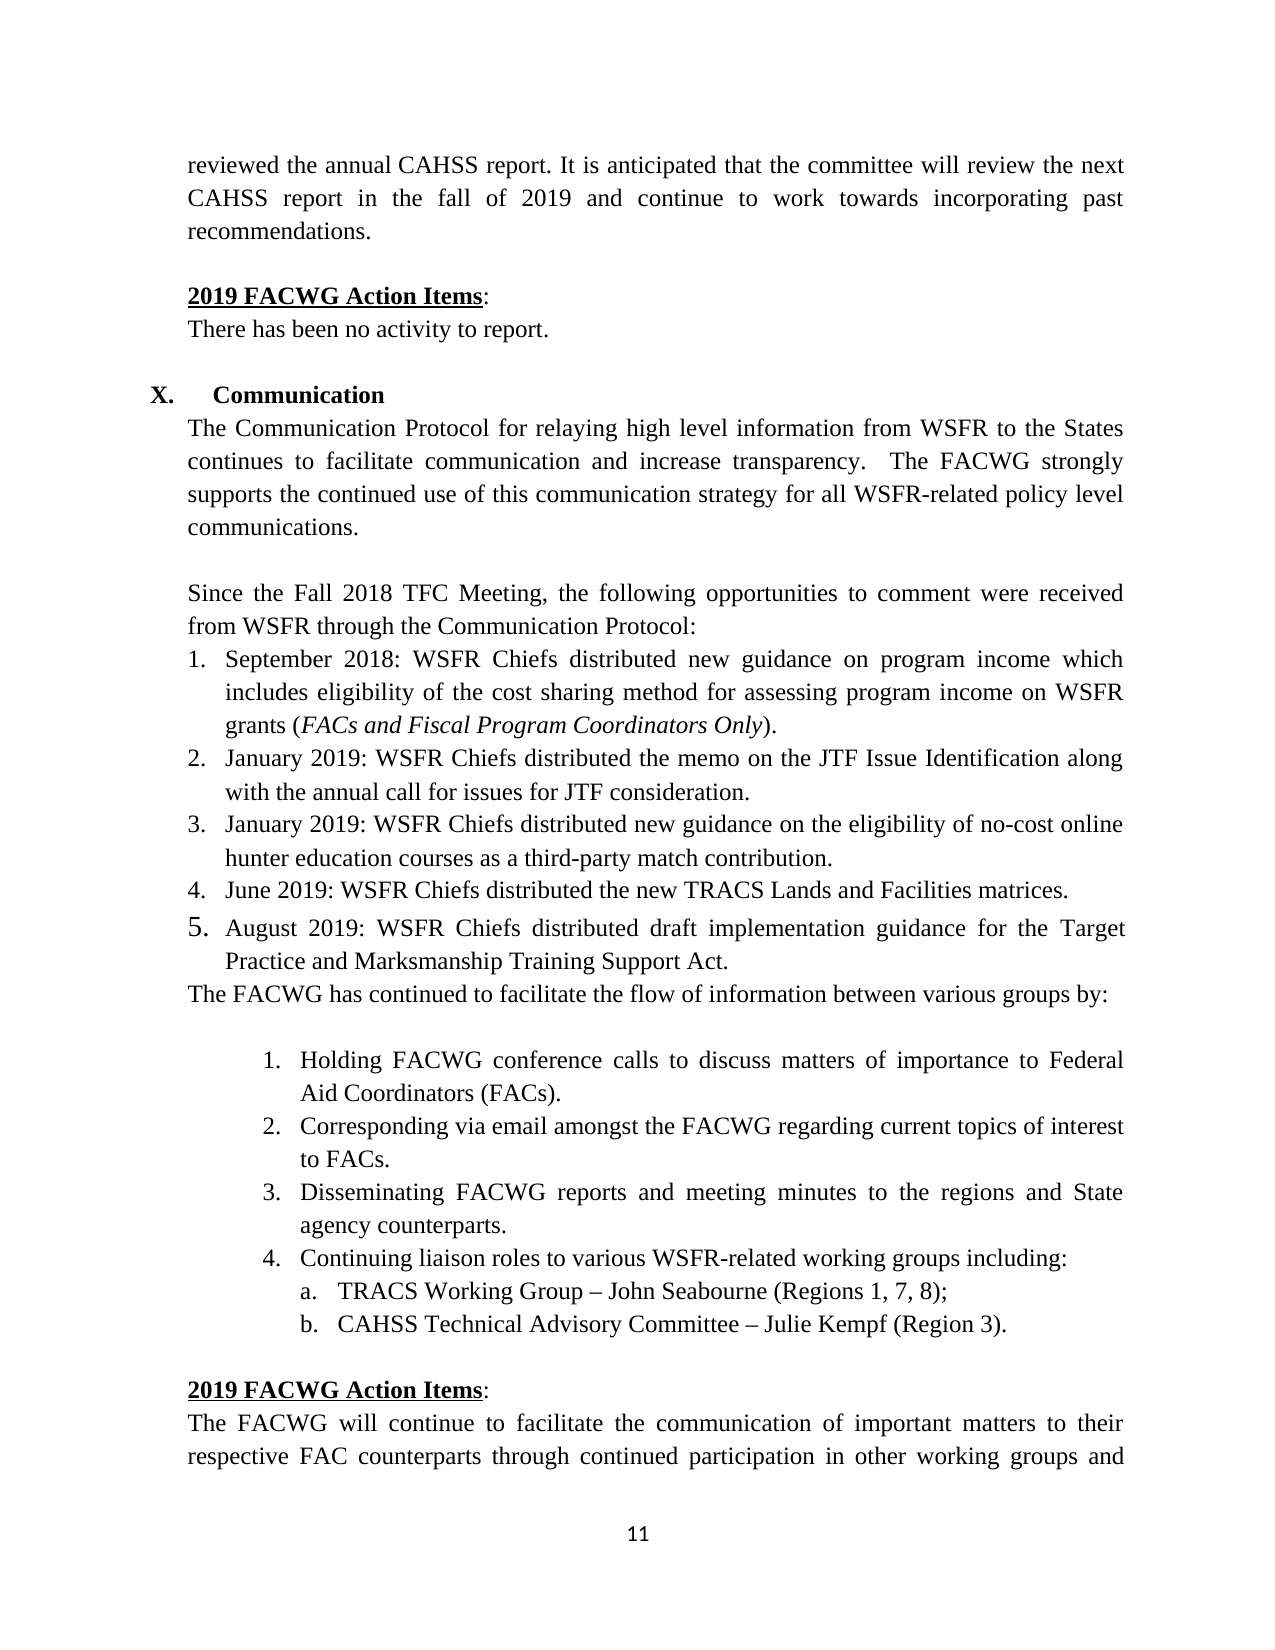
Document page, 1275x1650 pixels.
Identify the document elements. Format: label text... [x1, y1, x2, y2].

list August 2019: WSFR Chiefs distributed draft implementation guidance for the Target Practice and Marksmanship Training Support Act. [187, 909, 1125, 975]
text The FACWG has continued to facilitate the flow of information between various groups by: [187, 979, 1125, 1008]
list Since the Fall 2018 TFC Meeting, the following opportunities to comment were received from WSFR through the Communication Protocol: [187, 578, 1125, 640]
list June 2019: WSFR Chiefs distributed the new TRACS Lands and Facilities matrices. [187, 876, 1125, 904]
list TRACS Working Group – John Seabourne (Regions 1, 7, 8); [300, 1276, 1125, 1304]
text There has been no activity to report. [150, 314, 1125, 343]
list September 2018: WSFR Chiefs distributed new guidance on program income which includes eligibility of the cost sharing method for assessing program income on WSFR grants (FACs and Fiscal Program Coordinators Only). [187, 644, 1125, 739]
list Continuing liaison roles to various WSFR-related working groups including: [262, 1243, 1125, 1272]
list Disseminating FACWG reports and meeting minutes to the regions and State agency counterparts. [262, 1177, 1125, 1238]
list January 2019: WSFR Chiefs distributed the memo on the JTF Issue Identification along with the annual call for issues for JTF consideration. [187, 743, 1125, 805]
list CAHSS Technical Advisory Committee – Julie Kempf (Region 3). [300, 1309, 1125, 1338]
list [187, 1408, 1125, 1470]
list Holding FACWG conference calls to discuss matters of importance to Federal Aid Coordinators (FACs). [262, 1045, 1125, 1106]
list 2019 FACWG Action Items: [187, 281, 1125, 310]
list The Communication Protocol for relaying high level information from WSFR to the States continues to facilitate communication and increase transparency. The FACWG strongly supports the continued use of this communication strategy for all WSFR-related policy level communications. [187, 413, 1125, 541]
list 2019 FACWG Action Items: [187, 1375, 1125, 1404]
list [187, 150, 1125, 245]
list January 2019: WSFR Chiefs distributed new guidance on the eligibility of no-cost online hunter education courses as a third-party match contribution. [187, 809, 1125, 871]
list Communication [150, 380, 1125, 409]
list Corresponding via email amongst the FACWG regarding current topics of interest to FACs. [262, 1111, 1125, 1172]
